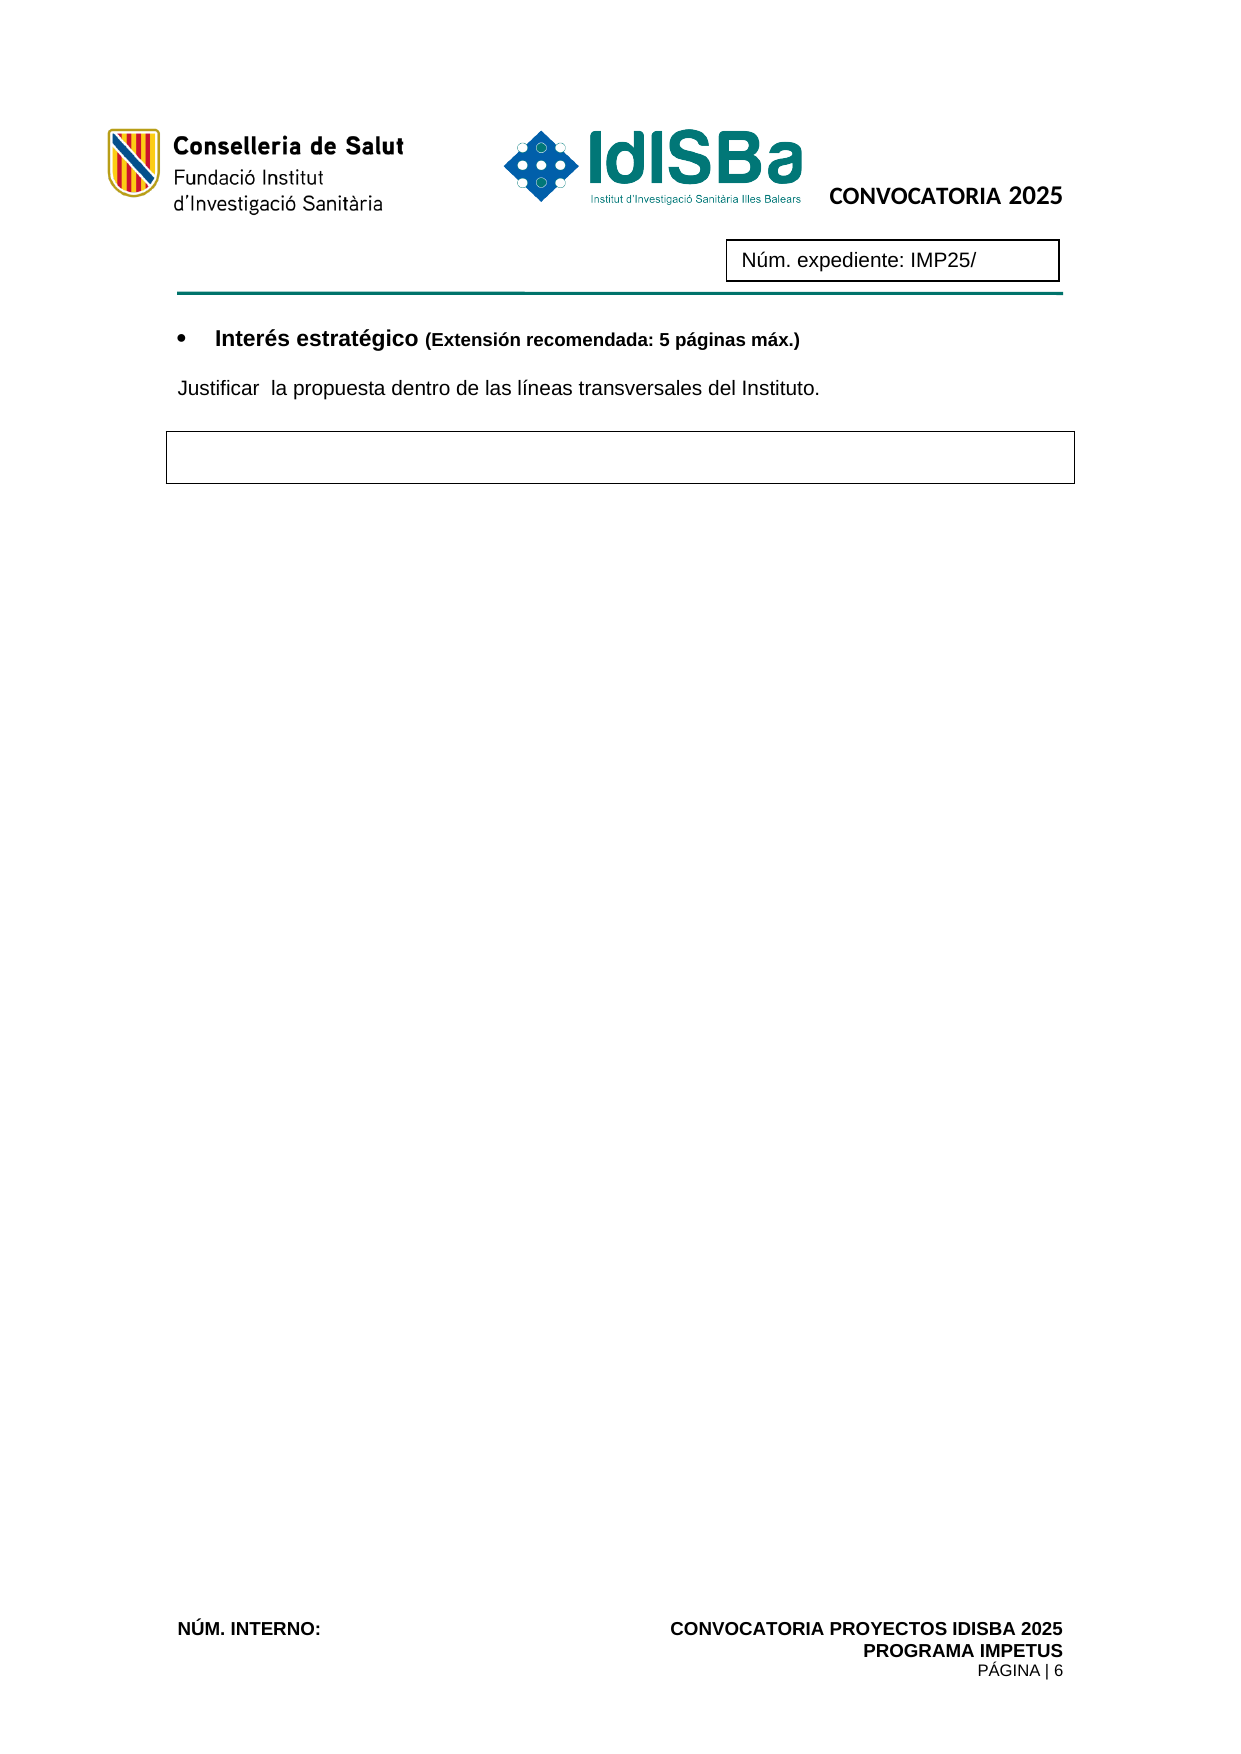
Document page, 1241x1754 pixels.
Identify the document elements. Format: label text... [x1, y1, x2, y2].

table_header [167, 432, 1074, 483]
picture [98, 119, 413, 222]
list Interés estratégico (Extensión recomendada: 5 páginas máx.) [177, 325, 1063, 351]
picture [503, 129, 802, 205]
text Justificar la propuesta dentro de las líneas transversales del Instituto. [177, 376, 1063, 400]
